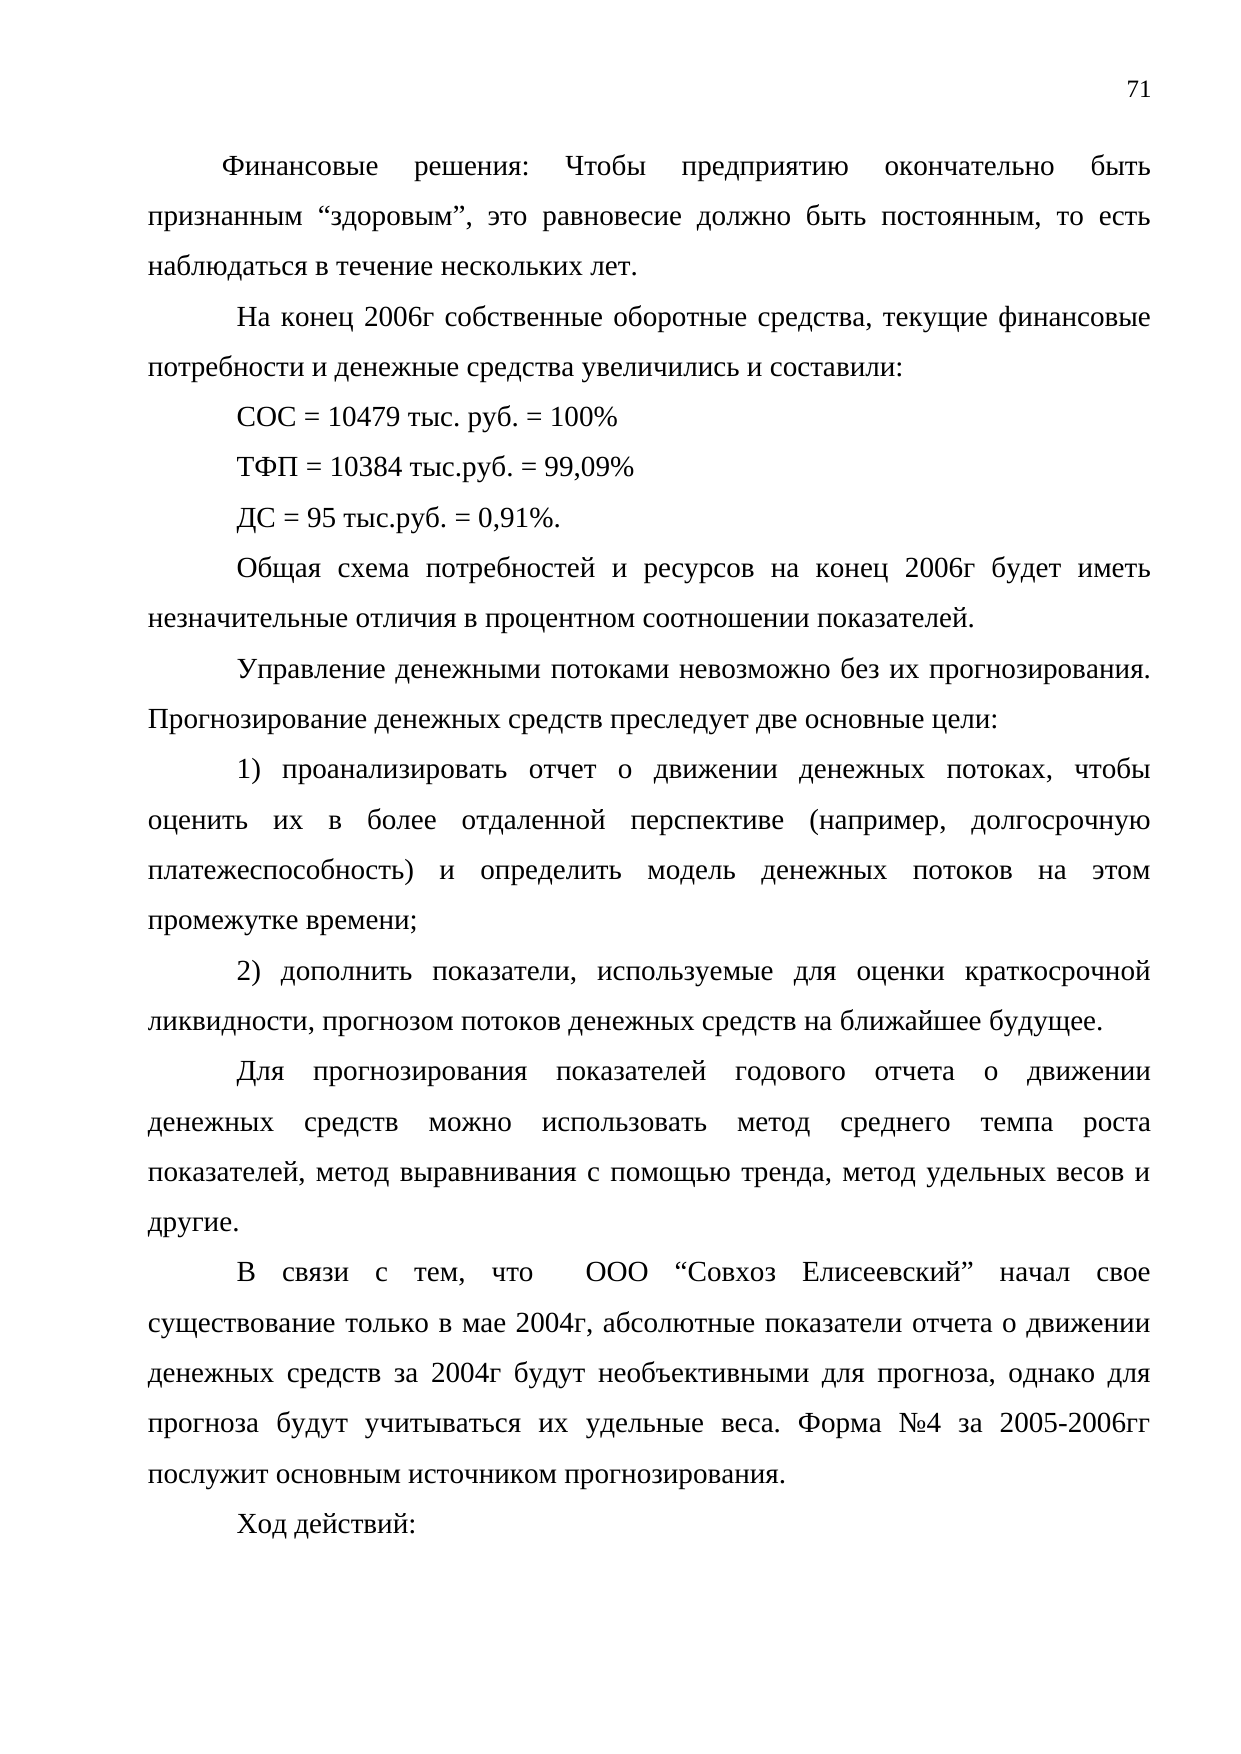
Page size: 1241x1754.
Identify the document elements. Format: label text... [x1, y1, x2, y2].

text Финансовые решения: Чтобы предприятию окончательно быть признанным “здоровым”, это равновесие должно быть постоянным, то есть наблюдаться в течение нескольких лет. [148, 148, 1152, 282]
text СОС = 10479 тыс. руб. = 100% [148, 399, 1152, 433]
text ТФП = 10384 тыс.руб. = 99,09% [148, 449, 1152, 483]
text На конец 2006г собственные оборотные средства, текущие финансовые потребности и денежные средства увеличились и составили: [148, 299, 1152, 382]
text Управление денежными потоками невозможно без их прогнозирования. Прогнозирование денежных средств преследует две основные цели: [148, 651, 1152, 735]
text 1) проанализировать отчет о движении денежных потоках, чтобы оценить их в более отдаленной перспективе (например, долгосрочную платежеспособность) и определить модель денежных потоков на этом промежутке времени; [148, 751, 1152, 936]
text 2) дополнить показатели, используемые для оценки краткосрочной ликвидности, прогнозом потоков денежных средств на ближайшее будущее. [148, 953, 1152, 1037]
text Ход действий: [148, 1506, 1152, 1540]
text Общая схема потребностей и ресурсов на конец 2006г будет иметь незначительные отличия в процентном соотношении показателей. [148, 550, 1152, 634]
text ДС = 95 тыс.руб. = 0,91%. [148, 500, 1152, 533]
text Для прогнозирования показателей годового отчета о движении денежных средств можно использовать метод среднего темпа роста показателей, метод выравнивания с помощью тренда, метод удельных весов и другие. [148, 1053, 1152, 1238]
text В связи с тем, что ООО “Совхоз Елисеевский” начал свое существование только в мае 2004г, абсолютные показатели отчета о движении денежных средств за 2004г будут необъективными для прогноза, однако для прогноза будут учитываться их удельные веса. Форма №4 за 2005-2006гг послужит основным источником прогнозирования. [148, 1254, 1152, 1489]
